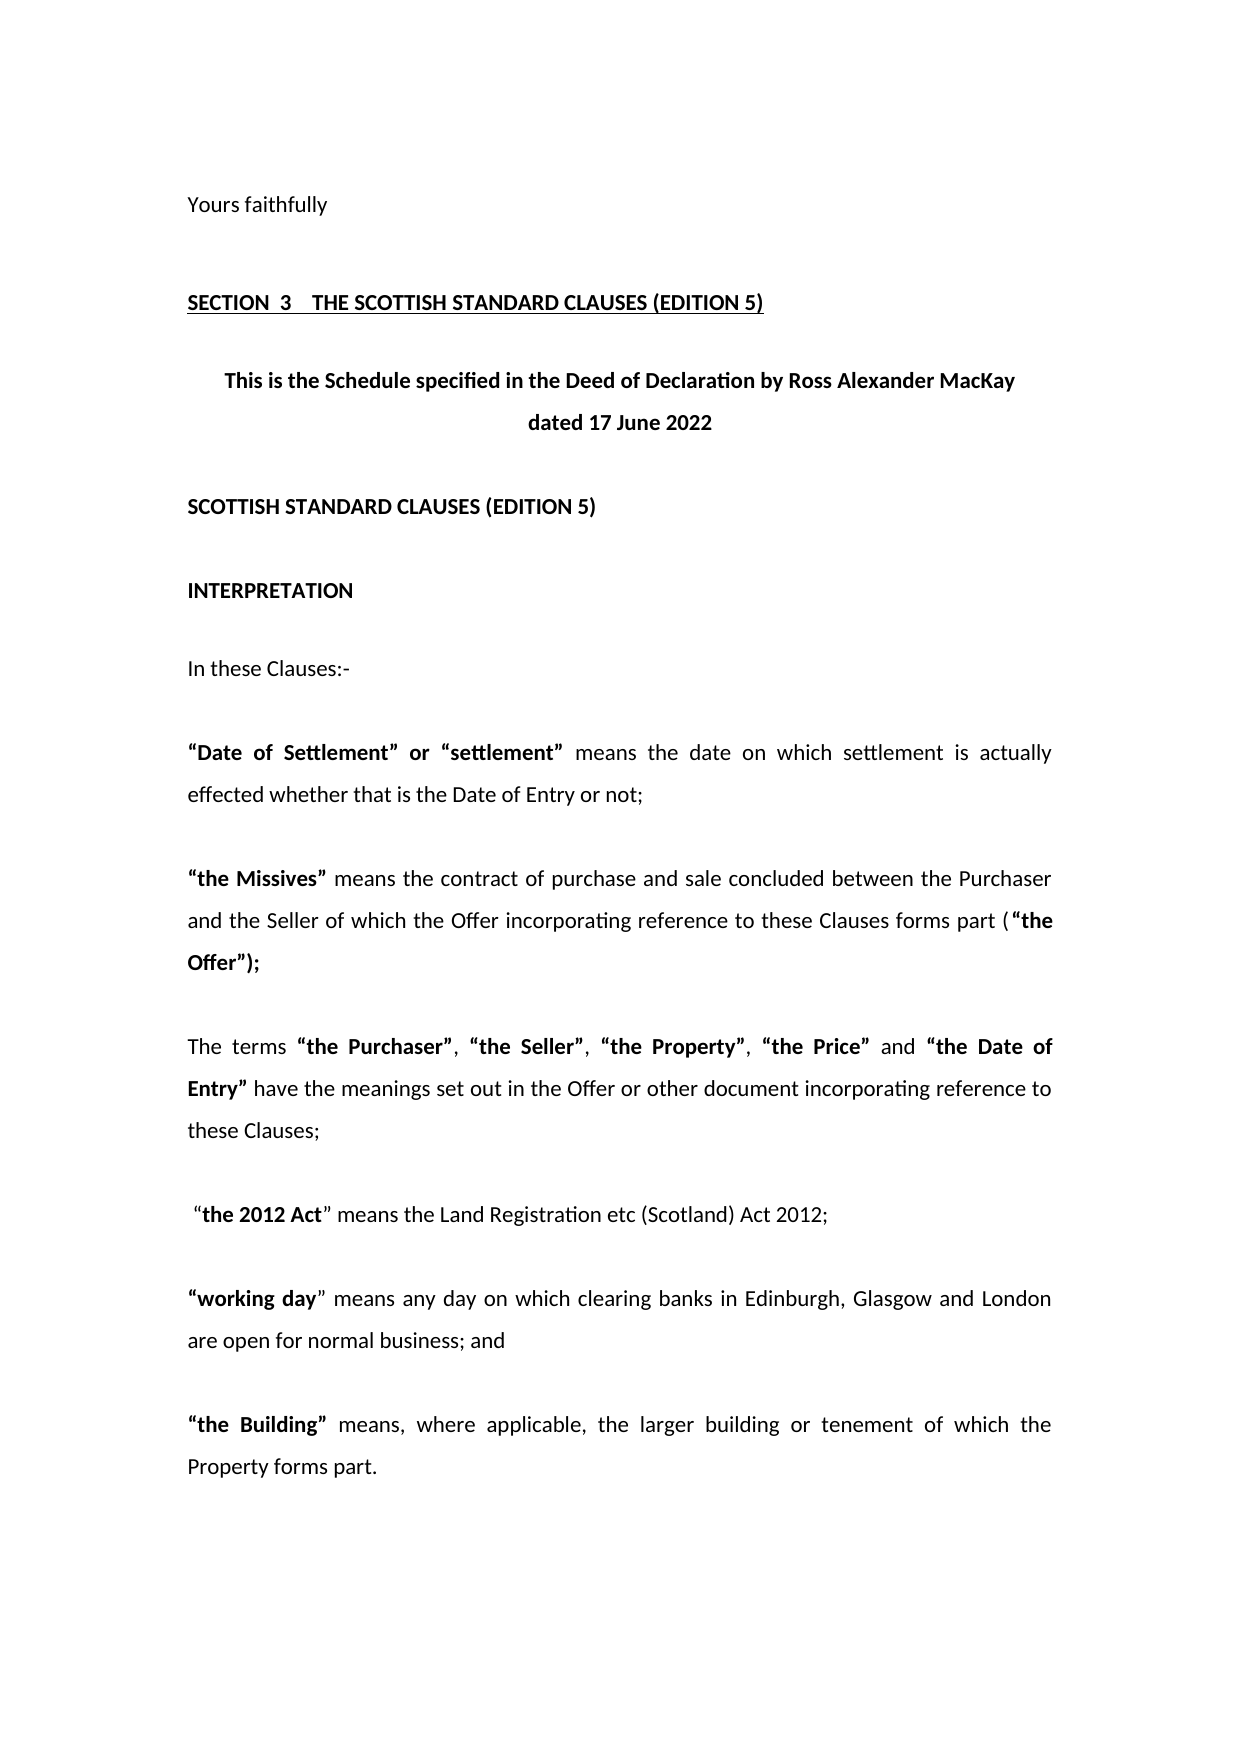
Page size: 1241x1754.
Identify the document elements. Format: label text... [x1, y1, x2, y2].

text SECTION 3 THE SCOTTISH STANDARD CLAUSES (EDITION 5) [187, 288, 1053, 317]
text SCOTTISH STANDARD CLAUSES (EDITION 5) [187, 492, 1053, 521]
text “the 2012 Act” means the Land Registration etc (Scotland) Act 2012; [187, 1200, 1053, 1228]
text The terms “the Purchaser”, “the Seller”, “the Property”, “the Price” and “the Date of Entry” have the meanings set out in the Offer or other document incorporating reference to these Clauses; [187, 1032, 1053, 1144]
text INTERPRETATION [187, 576, 1059, 604]
text In these Clauses:- [187, 654, 1059, 682]
text “the Missives” means the contract of purchase and sale concluded between the Purchaser and the Seller of which the Offer incorporating reference to these Clauses forms part (“the Offer”); [187, 864, 1053, 976]
text dated 17 June 2022 [187, 408, 1053, 437]
text Yours faithfully [187, 191, 1053, 218]
text “Date of Settlement” or “settlement” means the date on which settlement is actually effected whether that is the Date of Entry or not; [187, 738, 1053, 808]
text “working day” means any day on which clearing banks in Edinburgh, Glasgow and London are open for normal business; and [187, 1284, 1053, 1354]
text This is the Schedule specified in the Deed of Declaration by Ross Alexander MacKay [187, 367, 1053, 394]
text “the Building” means, where applicable, the larger building or tenement of which the Property forms part. [187, 1410, 1053, 1480]
